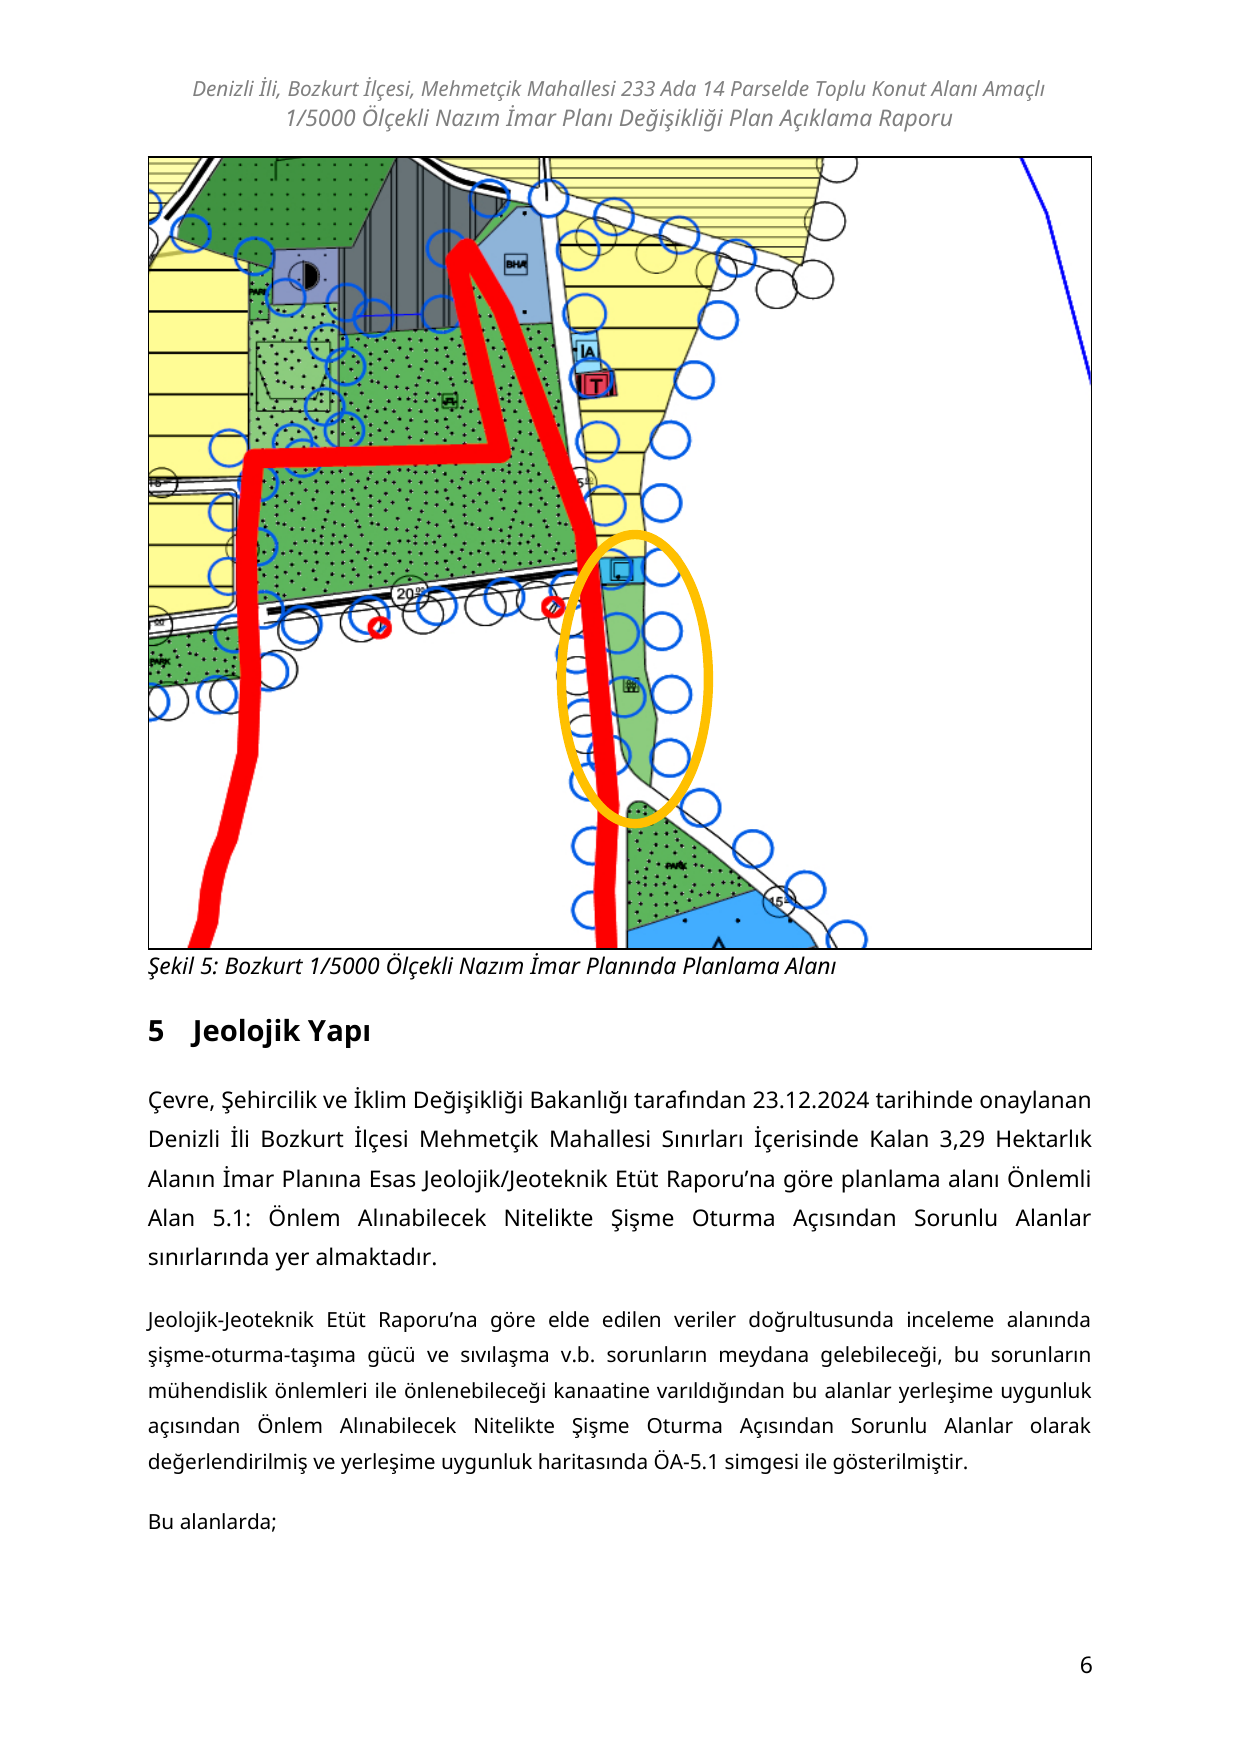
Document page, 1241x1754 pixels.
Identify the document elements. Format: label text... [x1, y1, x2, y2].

text Şekil 5: Bozkurt 1/5000 Ölçekli Nazım İmar Planında Planlama Alanı [148, 950, 1093, 981]
text Çevre, Şehircilik ve İklim Değişikliği Bakanlığı tarafından 23.12.2024 tarihinde onaylanan Denizli İli Bozkurt İlçesi Mehmetçik Mahallesi Sınırları İçerisinde Kalan 3,29 Hektarlık Alanın İmar Planına Esas Jeolojik/Jeoteknik Etüt Raporu’na göre planlama alanı Önlemli Alan 5.1: Önlem Alınabilecek Nitelikte Şişme Oturma Açısından Sorunlu Alanlar sınırlarında yer almaktadır. [148, 1084, 1093, 1272]
text Jeolojik-Jeoteknik Etüt Raporu’na göre elde edilen veriler doğrultusunda inceleme alanında şişme-oturma-taşıma gücü ve sıvılaşma v.b. sorunların meydana gelebileceği, bu sorunların mühendislik önlemleri ile önlenebileceği kanaatine varıldığından bu alanlar yerleşime uygunluk açısından Önlem Alınabilecek Nitelikte Şişme Oturma Açısından Sorunlu Alanlar olarak değerlendirilmiş ve yerleşime uygunluk haritasında ÖA-5.1 simgesi ile gösterilmiştir. [148, 1305, 1093, 1475]
picture [149, 158, 1091, 948]
subtitle Jeolojik Yapı [148, 1010, 1093, 1049]
text Bu alanlarda; [148, 1507, 1093, 1536]
